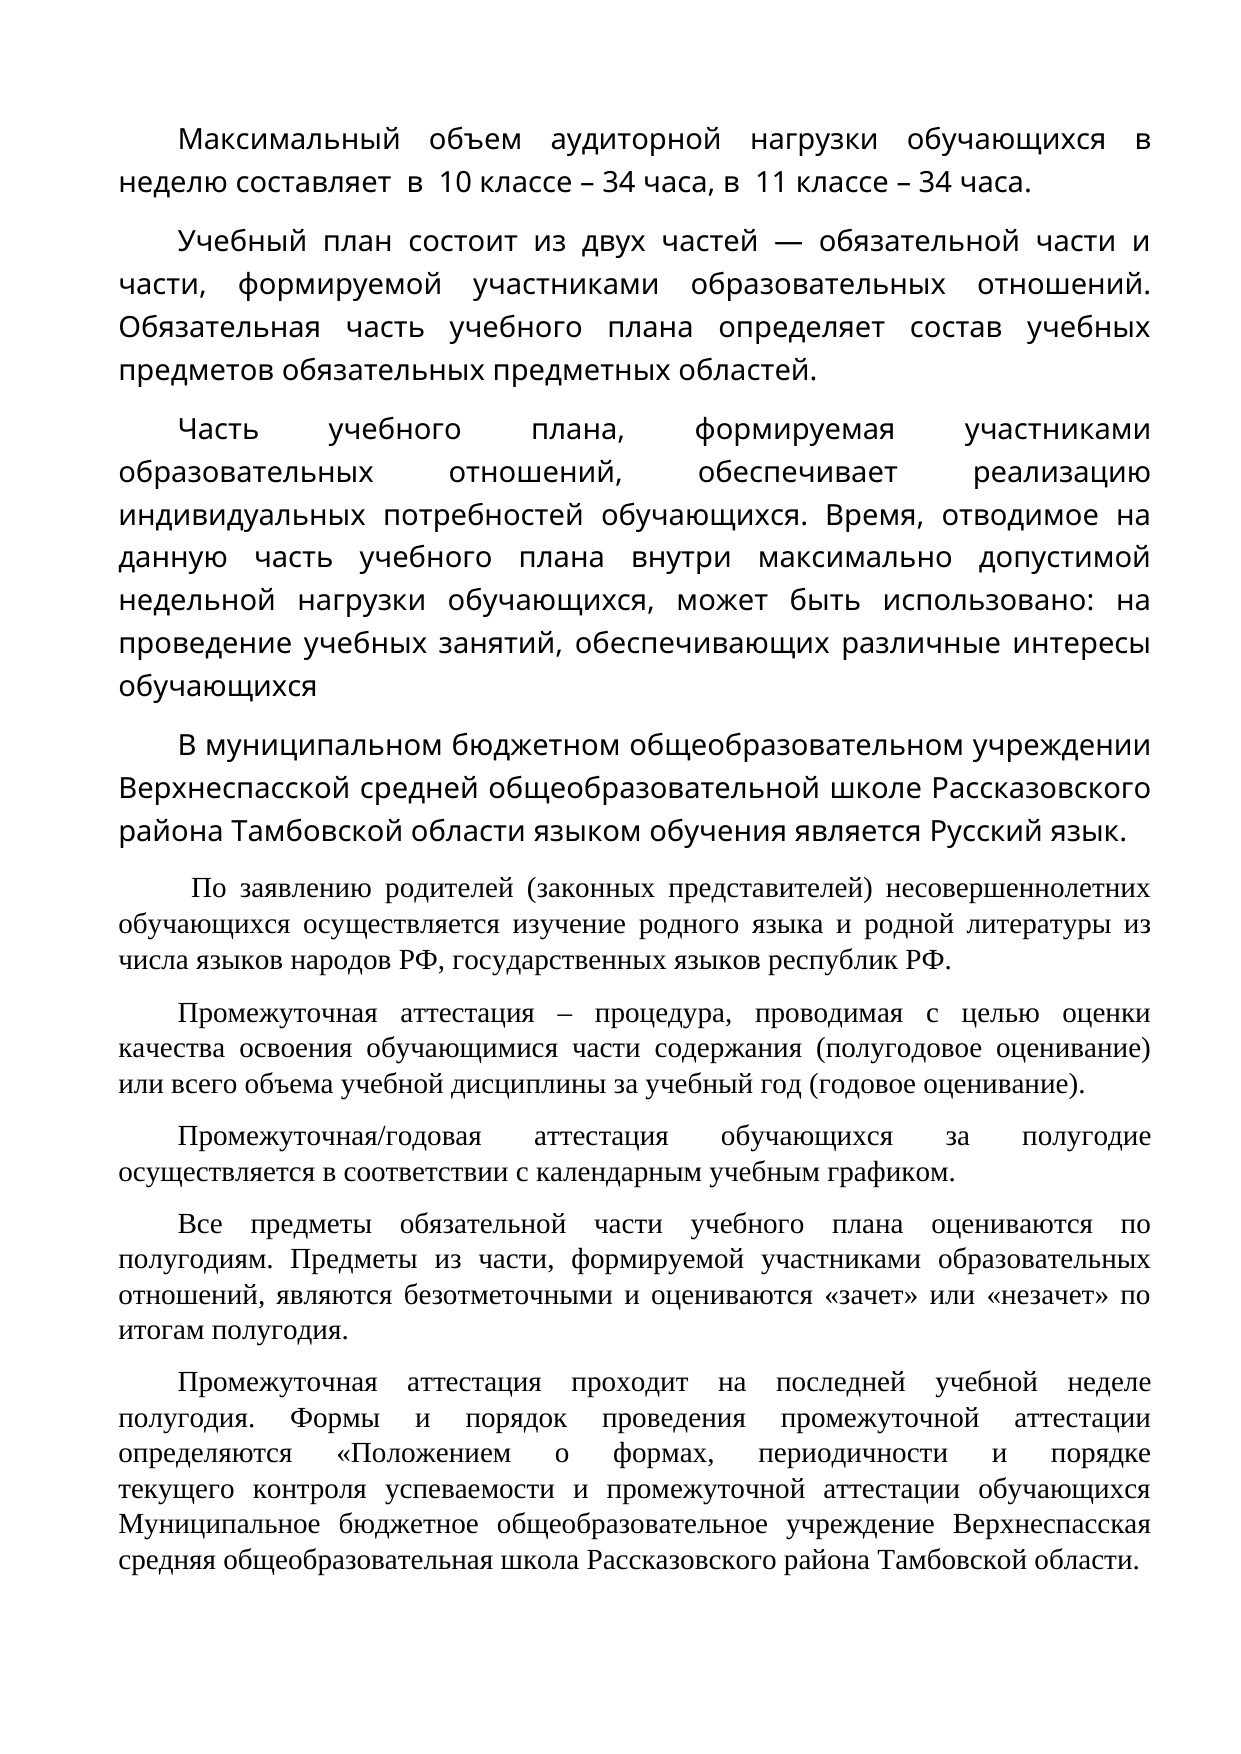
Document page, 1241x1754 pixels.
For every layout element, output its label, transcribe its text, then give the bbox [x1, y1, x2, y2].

text Промежуточная аттестация проходит на последней учебной неделе полугодия. Формы и порядок проведения промежуточной аттестации определяются «Положением о формах, периодичности и порядке текущего контроля успеваемости и промежуточной аттестации обучающихся Муниципальное бюджетное общеобразовательное учреждение Верхнеспасская средняя общеобразовательная школа Рассказовского района Тамбовской области. [118, 1364, 1152, 1576]
text В муниципальном бюджетном общеобразовательном учреждении Верхнеспасской средней общеобразовательной школе Рассказовского района Тамбовской области языком обучения является Русский язык. [118, 725, 1152, 850]
text Промежуточная/годовая аттестация обучающихся за полугодие осуществляется в соответствии с календарным учебным графиком. [118, 1118, 1152, 1187]
text Часть учебного плана, формируемая участниками образовательных отношений, обеспечивает реализацию индивидуальных потребностей обучающихся. Время, отводимое на данную часть учебного плана внутри максимально допустимой недельной нагрузки обучающихся, может быть использовано: на проведение учебных занятий, обеспечивающих различные интересы обучающихся [118, 408, 1152, 705]
text Максимальный объем аудиторной нагрузки обучающихся в неделю составляет в 10 классе – 34 часа, в 11 классе – 34 часа. [118, 118, 1152, 201]
text Промежуточная аттестация – процедура, проводимая с целью оценки качества освоения обучающимися части содержания (полугодовое оценивание) или всего объема учебной дисциплины за учебный год (годовое оценивание). [118, 995, 1152, 1099]
text Все предметы обязательной части учебного плана оцениваются по полугодиям. Предметы из части, формируемой участниками образовательных отношений, являются безотметочными и оцениваются «зачет» или «незачет» по итогам полугодия. [118, 1206, 1152, 1346]
text Учебный план состоит из двух частей — обязательной части и части, формируемой участниками образовательных отношений. Обязательная часть учебного плана определяет состав учебных предметов обязательных предметных областей. [118, 220, 1152, 388]
text По заявлению родителей (законных представителей) несовершеннолетних обучающихся осуществляется изучение родного языка и родной литературы из числа языков народов РФ, государственных языков республик РФ. [118, 870, 1152, 976]
